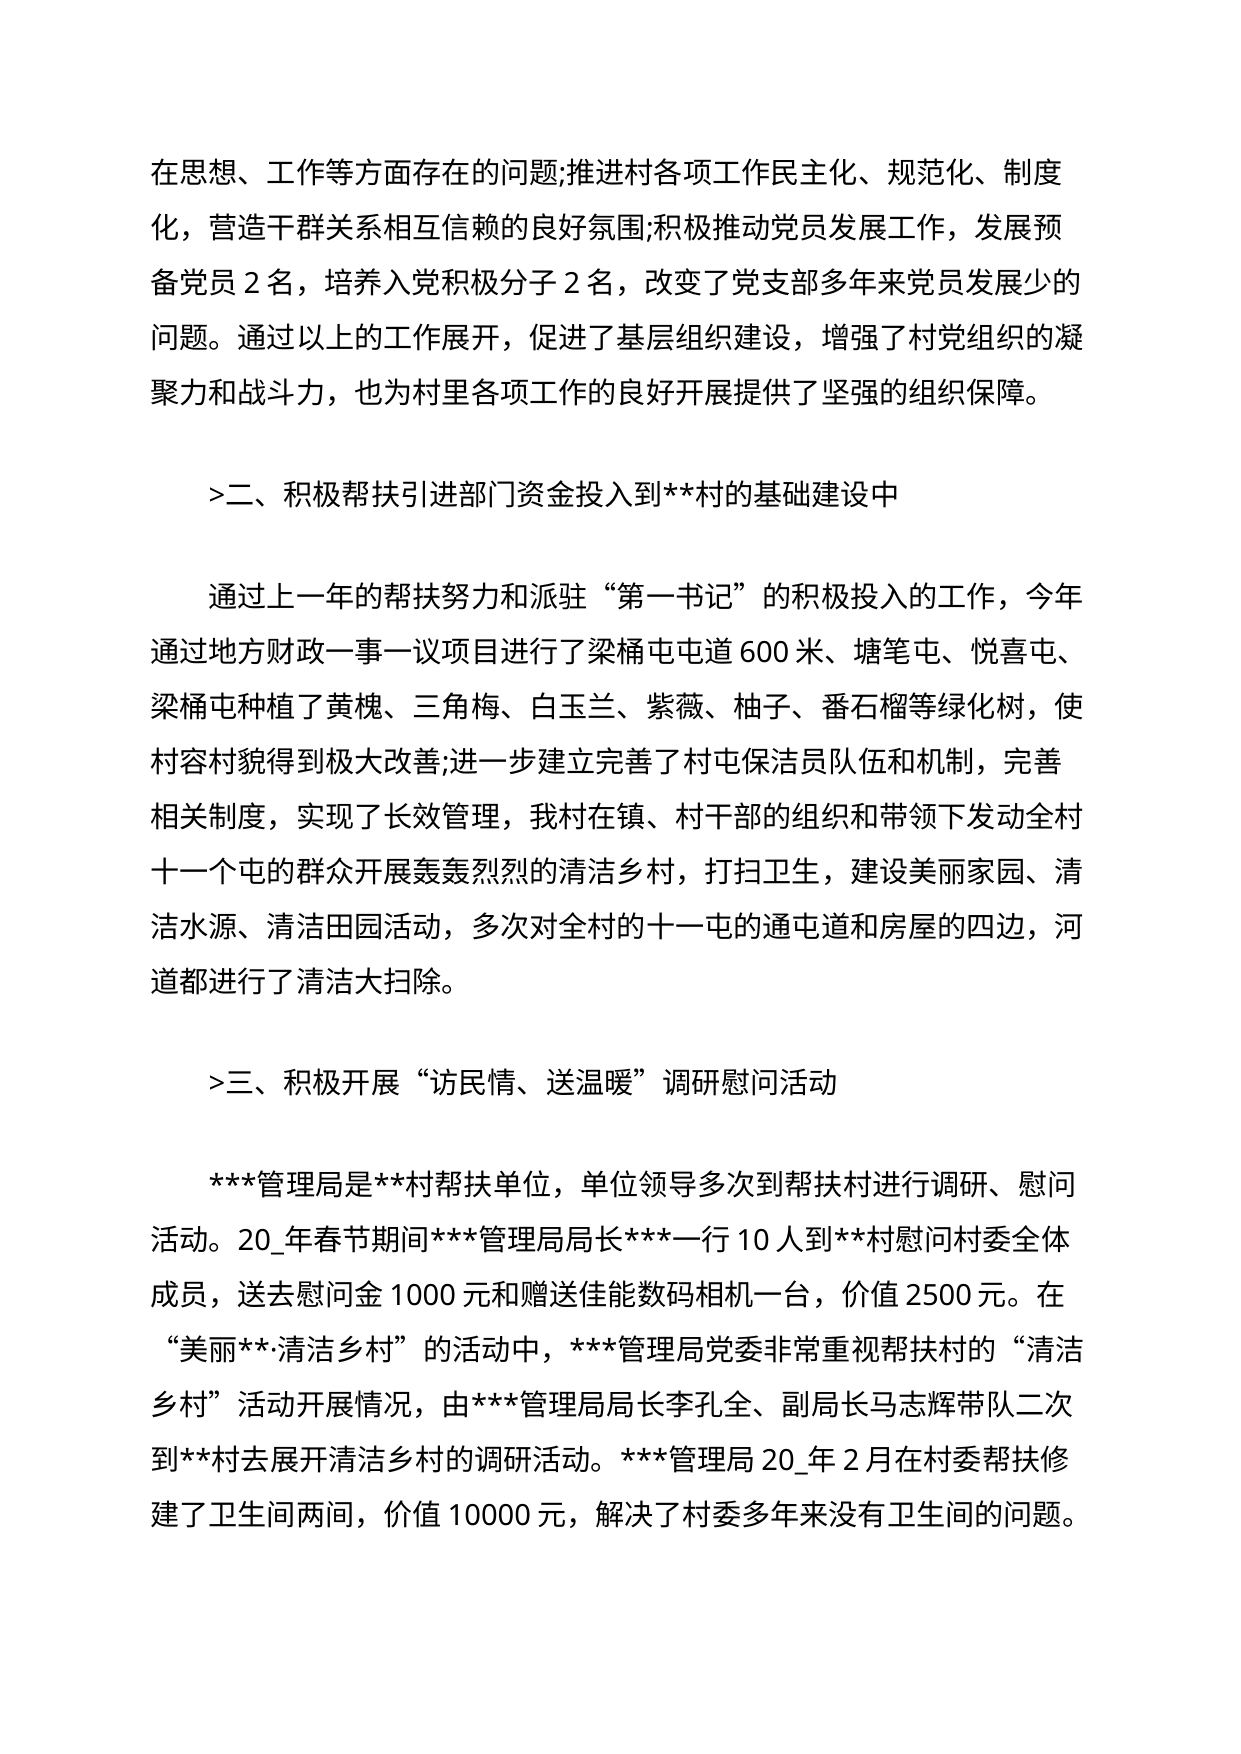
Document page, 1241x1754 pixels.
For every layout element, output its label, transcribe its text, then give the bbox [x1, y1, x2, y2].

text >二、积极帮扶引进部门资金投入到**村的基础建设中 [150, 472, 1090, 514]
text >三、积极开展“访民情、送温暖”调研慰问活动 [150, 1060, 1090, 1102]
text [150, 150, 1090, 412]
text ***管理局是**村帮扶单位，单位领导多次到帮扶村进行调研、慰问活动。20_年春节期间***管理局局长***一行10人到**村慰问村委全体成员，送去慰问金1000元和赠送佳能数码相机一台，价值2500元。在“美丽**·清洁乡村”的活动中，***管理局党委非常重视帮扶村的“清洁乡村”活动开展情况，由***管理局局长李孔全、副局长马志辉带队二次到**村去展开清洁乡村的调研活动。***管理局20_年2月在村委帮扶修建了卫生间两间，价值10000元，解决了村委多年来没有卫生间的问题。 [150, 1162, 1090, 1534]
text 通过上一年的帮扶努力和派驻“第一书记”的积极投入的工作，今年通过地方财政一事一议项目进行了梁桶屯屯道600米、塘笔屯、悦喜屯、梁桶屯种植了黄槐、三角梅、白玉兰、紫薇、柚子、番石榴等绿化树，使村容村貌得到极大改善;进一步建立完善了村屯保洁员队伍和机制，完善相关制度，实现了长效管理，我村在镇、村干部的组织和带领下发动全村十一个屯的群众开展轰轰烈烈的清洁乡村，打扫卫生，建设美丽家园、清洁水源、清洁田园活动，多次对全村的十一屯的通屯道和房屋的四边，河道都进行了清洁大扫除。 [150, 574, 1090, 1000]
